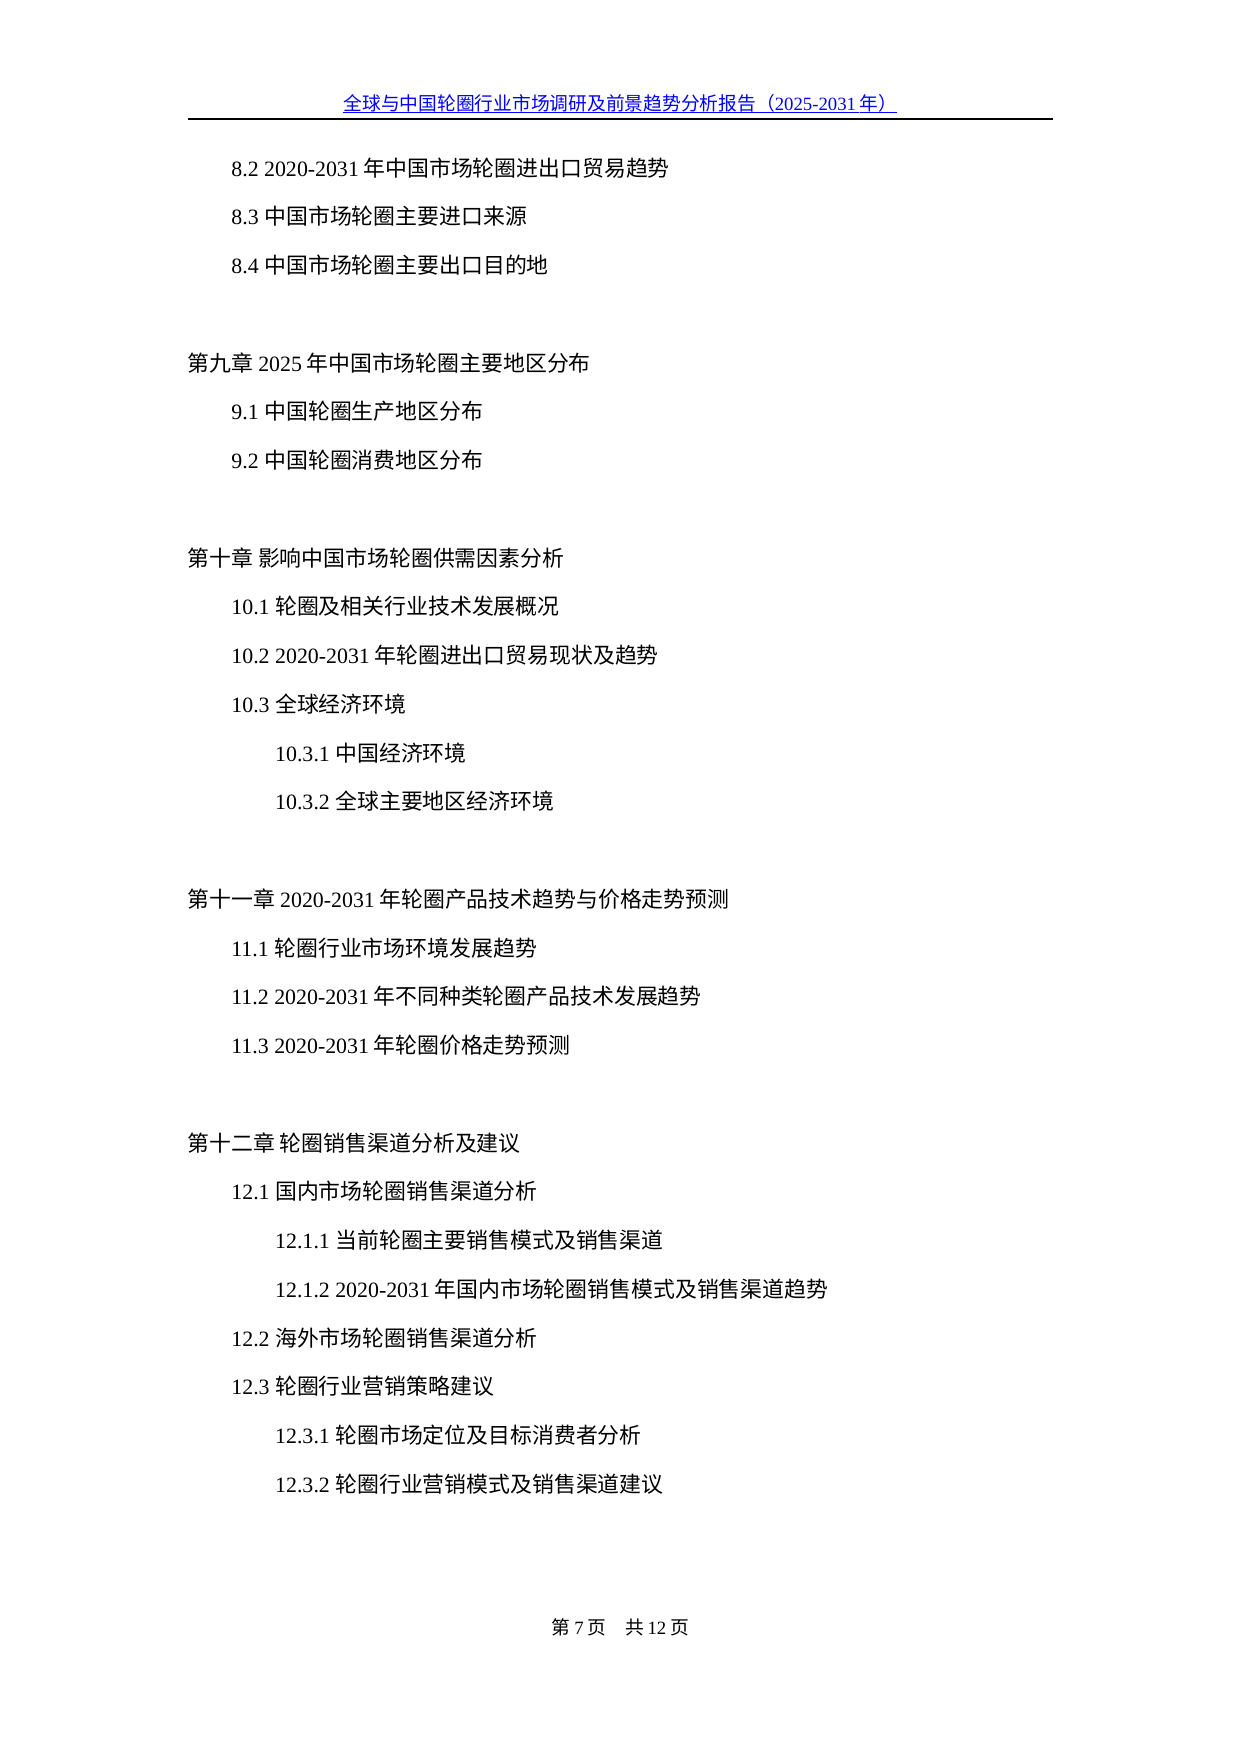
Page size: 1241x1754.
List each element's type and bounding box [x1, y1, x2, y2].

text [187, 150, 1053, 1499]
